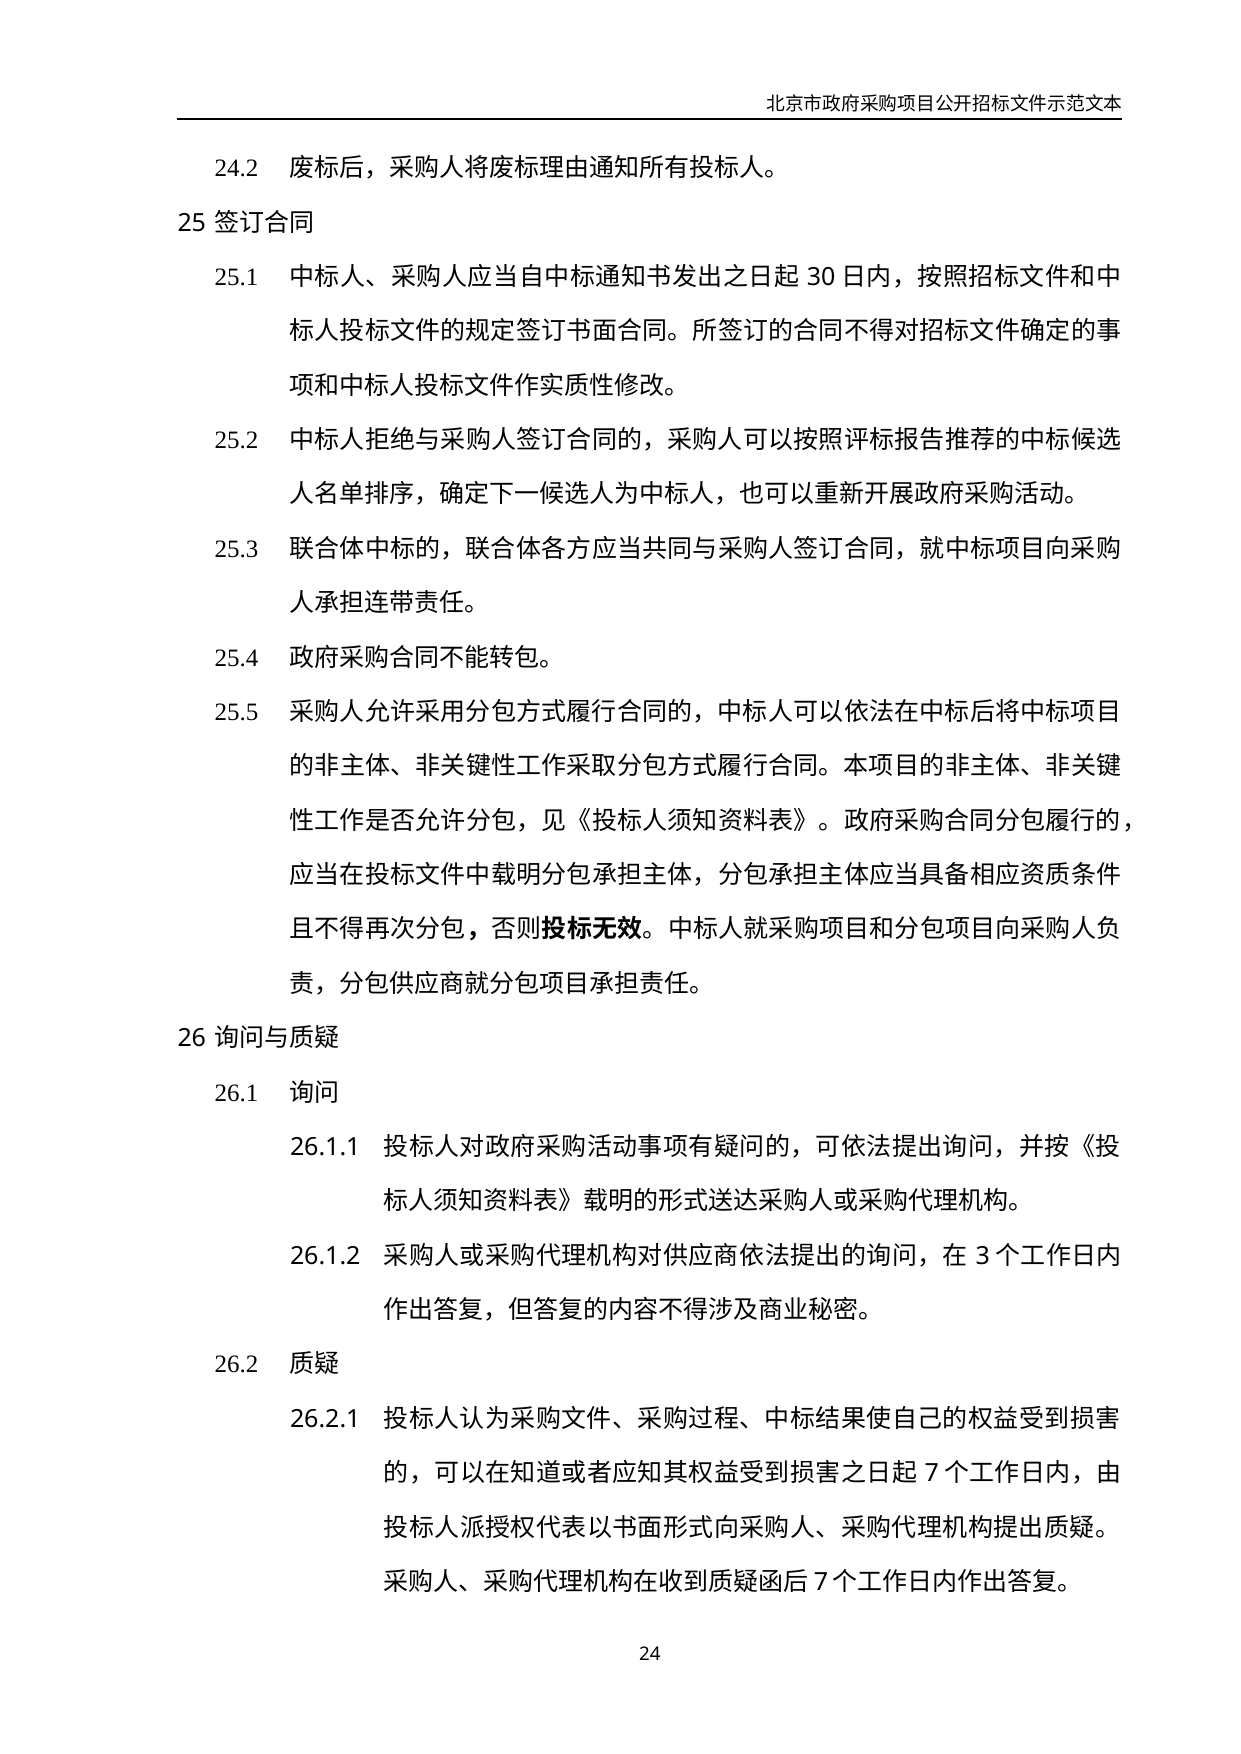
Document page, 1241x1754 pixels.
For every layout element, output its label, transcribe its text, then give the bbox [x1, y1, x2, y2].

list 投标人对政府采购活动事项有疑问的，可依法提出询问，并按《投标人须知资料表》载明的形式送达采购人或采购代理机构。 [290, 1126, 1122, 1217]
list 询问与质疑 [177, 1018, 1122, 1054]
list 废标后，采购人将废标理由通知所有投标人。 [214, 148, 1122, 184]
list 签订合同 [177, 202, 1122, 238]
list 中标人、采购人应当自中标通知书发出之日起30日内，按照招标文件和中标人投标文件的规定签订书面合同。所签订的合同不得对招标文件确定的事项和中标人投标文件作实质性修改。 [214, 256, 1122, 401]
list 政府采购合同不能转包。 [214, 637, 1122, 673]
list 采购人允许采用分包方式履行合同的，中标人可以依法在中标后将中标项目的非主体、非关键性工作采取分包方式履行合同。本项目的非主体、非关键性工作是否允许分包，见《投标人须知资料表》。政府采购合同分包履行的，应当在投标文件中载明分包承担主体，分包承担主体应当具备相应资质条件且不得再次分包，否则投标无效。中标人就采购项目和分包项目向采购人负责，分包供应商就分包项目承担责任。 [214, 691, 1122, 999]
list 采购人或采购代理机构对供应商依法提出的询问，在3个工作日内作出答复，但答复的内容不得涉及商业秘密。 [290, 1235, 1122, 1326]
list 中标人拒绝与采购人签订合同的，采购人可以按照评标报告推荐的中标候选人名单排序，确定下一候选人为中标人，也可以重新开展政府采购活动。 [214, 419, 1122, 510]
list 投标人认为采购文件、采购过程、中标结果使自己的权益受到损害的，可以在知道或者应知其权益受到损害之日起7个工作日内，由投标人派授权代表以书面形式向采购人、采购代理机构提出质疑。采购人、采购代理机构在收到质疑函后7个工作日内作出答复。 [290, 1398, 1122, 1598]
list 联合体中标的，联合体各方应当共同与采购人签订合同，就中标项目向采购人承担连带责任。 [214, 528, 1122, 619]
list 质疑 [214, 1344, 1122, 1380]
list 询问 [214, 1072, 1122, 1108]
